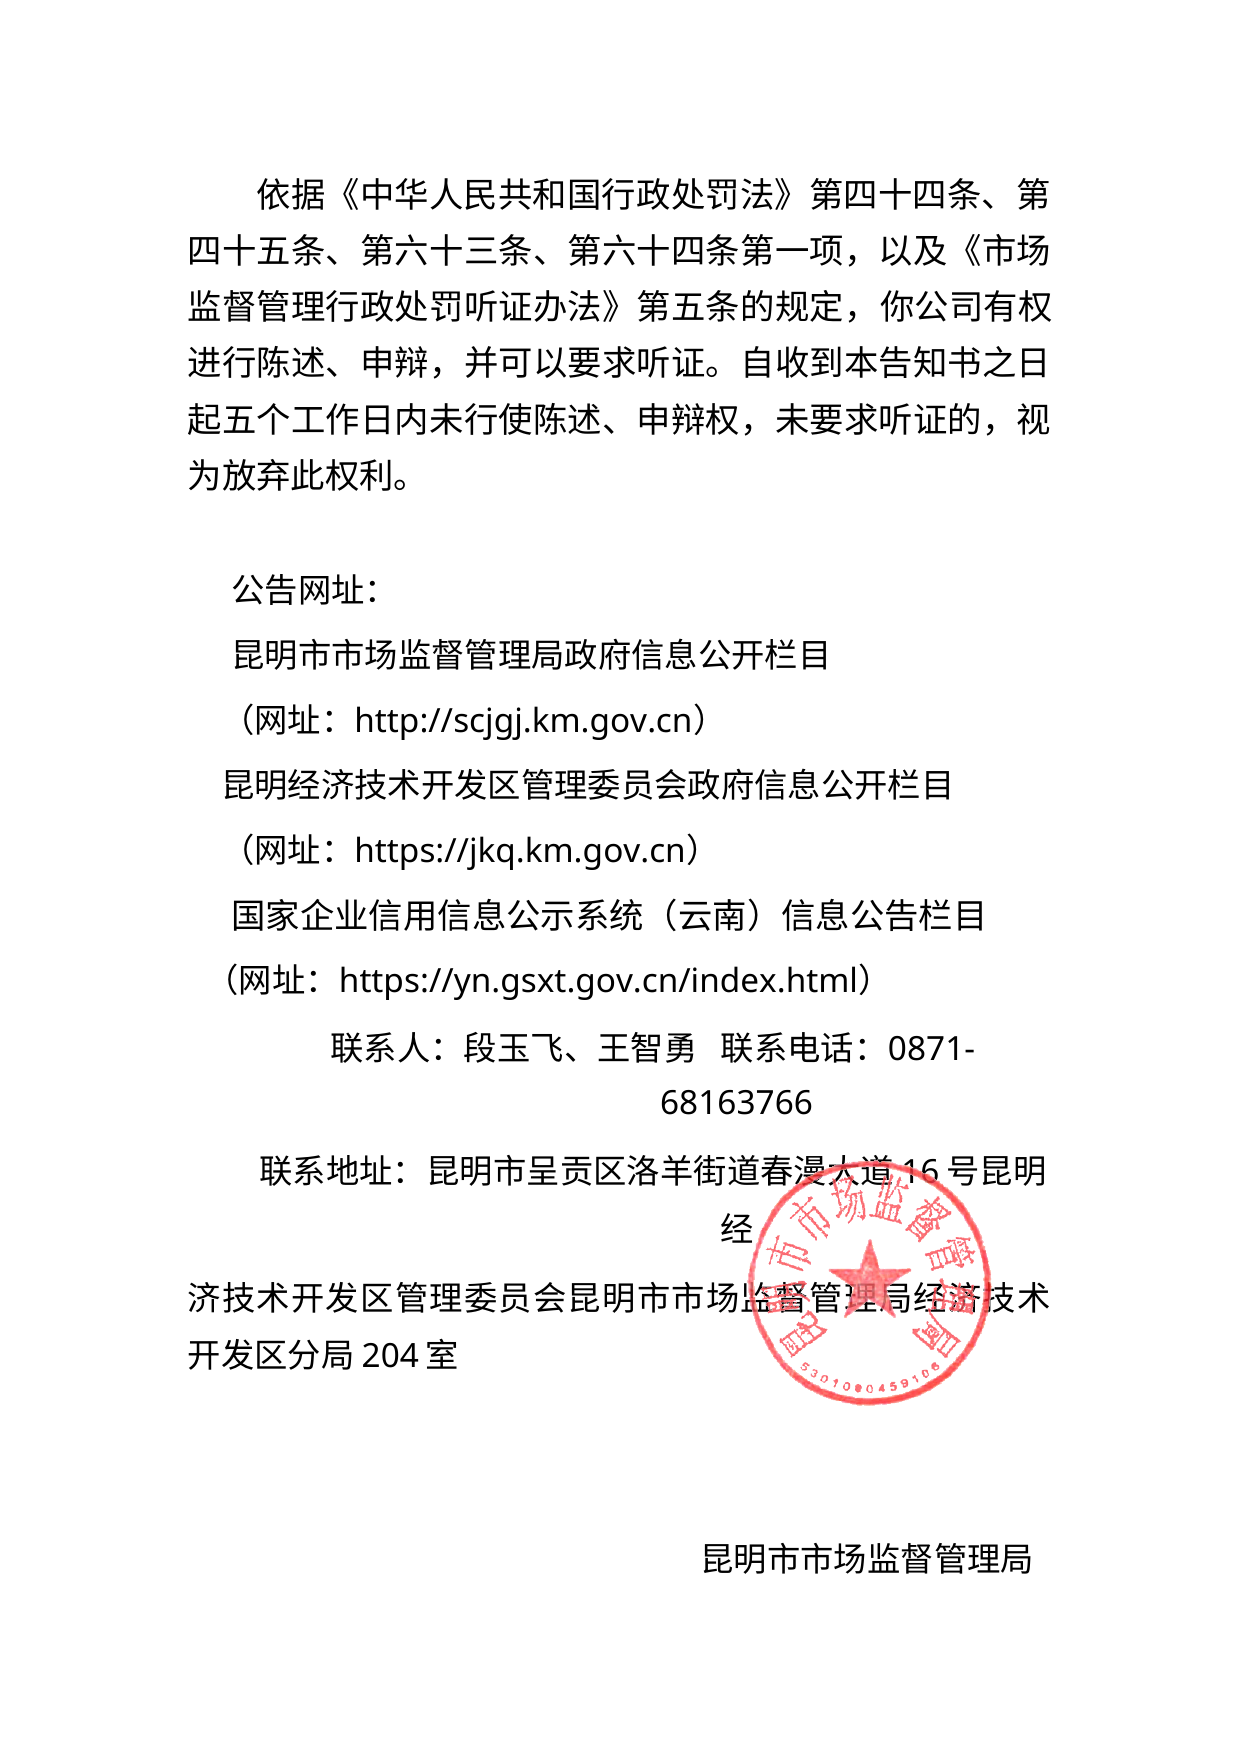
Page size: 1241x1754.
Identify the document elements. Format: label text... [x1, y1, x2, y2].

text （网址：https://yn.gsxt.gov.cn/index.html） [187, 946, 1053, 1011]
text 昆明经济技术开发区管理委员会政府信息公开栏目 [187, 751, 1053, 816]
text 昆明市市场监督管理局 [191, 1532, 1051, 1581]
text 联系地址：昆明市呈贡区洛羊街道春漫大道16号昆明经 [254, 1144, 1051, 1251]
text （网址：http://scjgj.km.gov.cn） [187, 686, 1053, 751]
text 昆明市市场监督管理局政府信息公开栏目 [187, 621, 1053, 686]
picture [746, 1158, 995, 1407]
text 依据《中华人民共和国行政处罚法》第四十四条、第四十五条、第六十三条、第六十四条第一项，以及《市场监督管理行政处罚听证办法》第五条的规定，你公司有权进行陈述、申辩，并可以要求听证。自收到本告知书之日起五个工作日内未行使陈述、申辩权，未要求听证的，视为放弃此权利。 [187, 162, 1053, 499]
text （网址：https://jkq.km.gov.cn） [187, 816, 1053, 881]
text 济技术开发区管理委员会昆明市市场监督管理局经济技术开发区分局204室 [995, 1271, 1051, 1378]
text 联系人：段玉飞、王智勇 联系电话：0871-68163766 [254, 1022, 1051, 1124]
text 公告网址： [187, 556, 1053, 621]
text 济技术开发区管理委员会昆明市市场监督管理局经济技术开发区分局204室 [187, 1271, 746, 1378]
text 国家企业信用信息公示系统（云南）信息公告栏目 [187, 881, 1053, 946]
